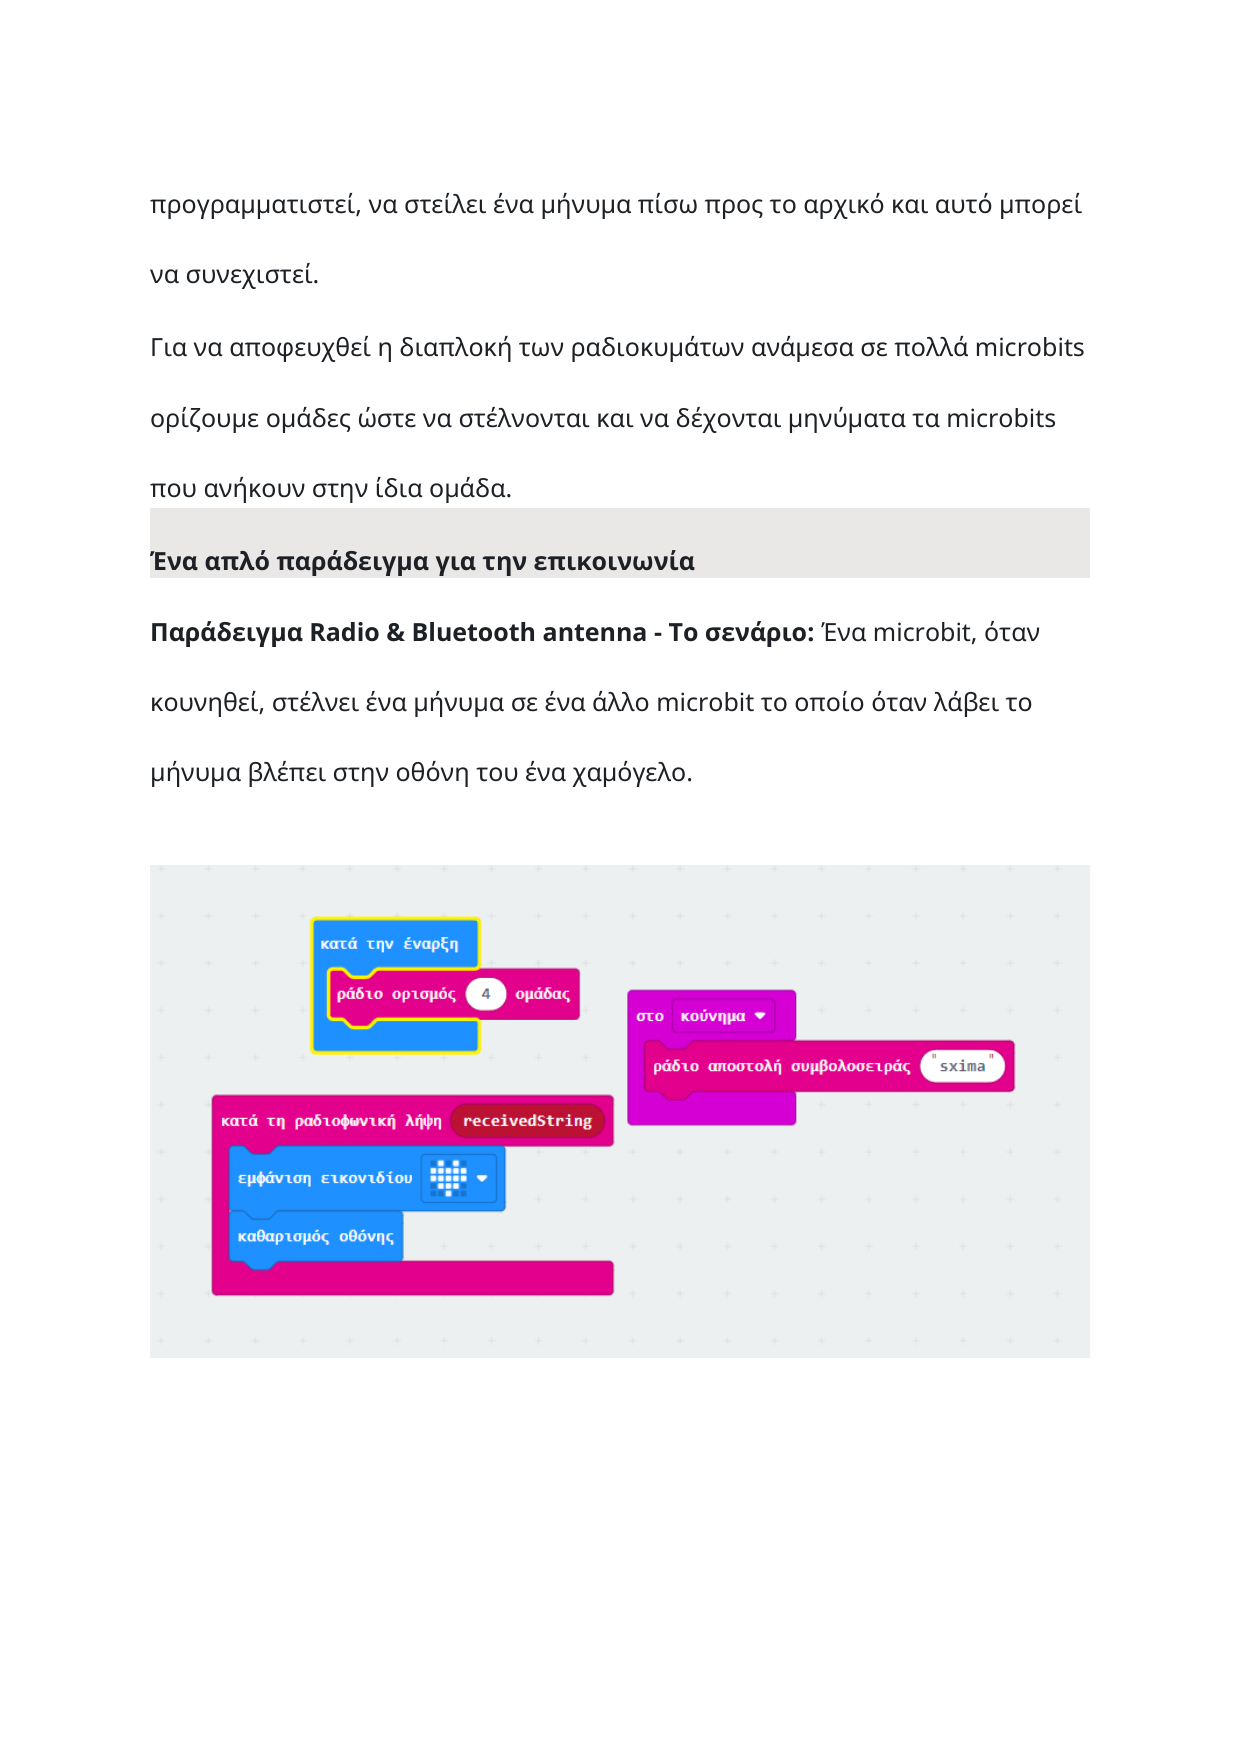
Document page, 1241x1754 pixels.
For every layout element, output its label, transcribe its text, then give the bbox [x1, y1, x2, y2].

picture [150, 865, 1091, 1358]
text Ένα απλό παράδειγμα για την επικοινωνία [150, 508, 1090, 578]
text Παράδειγμα Radio & Bluetooth antenna - Το σενάριο: Ένα microbit, όταν κουνηθεί, στέλνει ένα μήνυμα σε ένα άλλο microbit το οποίο όταν λάβει το μήνυμα βλέπει στην οθόνη του ένα χαμόγελο. [150, 578, 1090, 789]
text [150, 150, 1090, 291]
text Για να αποφευχθεί η διαπλοκή των ραδιοκυμάτων ανάμεσα σε πολλά microbits ορίζουμε ομάδες ώστε να στέλνονται και να δέχονται μηνύματα τα microbits που ανήκουν στην ίδια ομάδα. [150, 294, 1090, 505]
